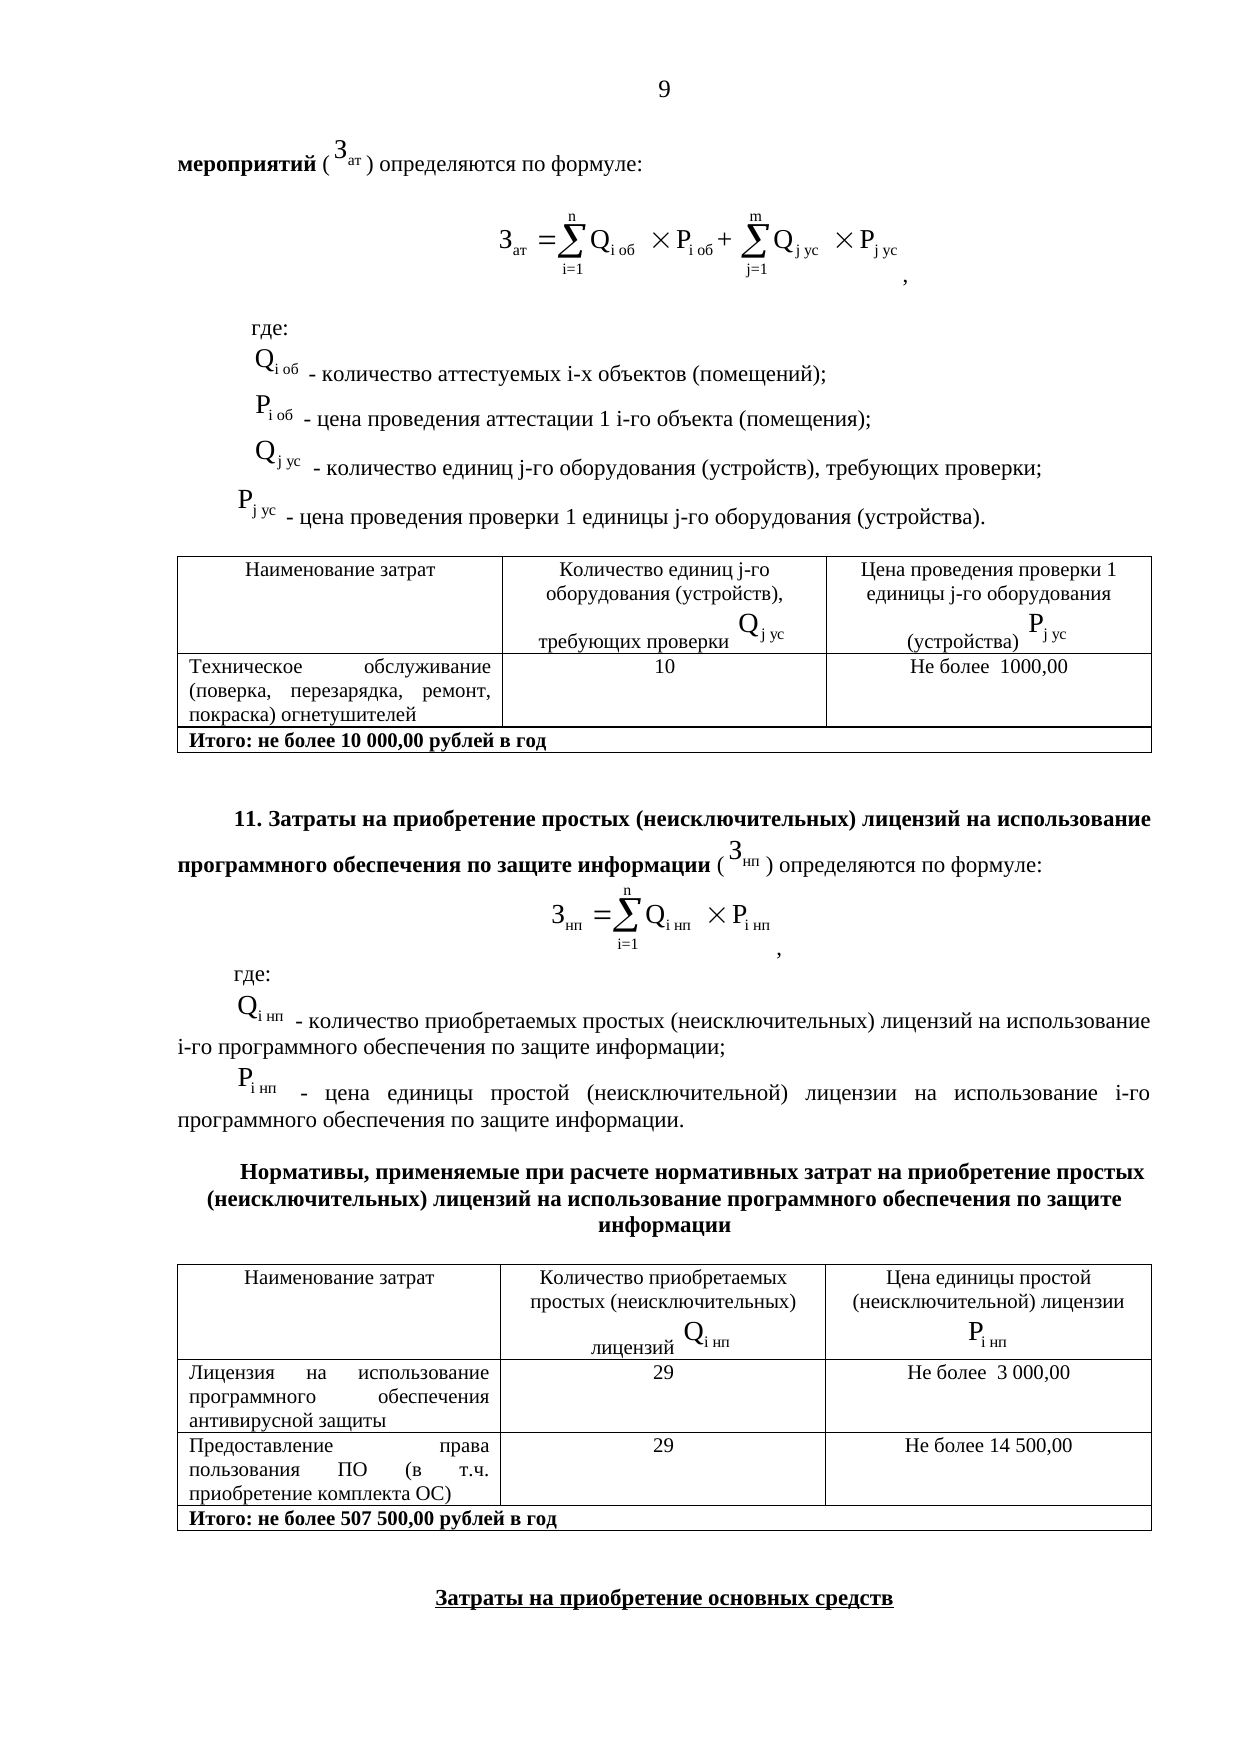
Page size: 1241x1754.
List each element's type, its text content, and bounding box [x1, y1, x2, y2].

table_cell 10 [503, 654, 826, 726]
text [177, 131, 1152, 177]
table_header Цена проведения проверки 1 единицы j-го оборудования (устройства) [827, 557, 1151, 653]
text Затраты на приобретение основных средств [177, 1584, 1152, 1610]
table_cell Лицензия на использование программного обеспечения антивирусной защиты [178, 1360, 500, 1432]
table_header Цена единицы простой (неисключительной) лицензии [826, 1265, 1151, 1359]
table_cell 29 [501, 1360, 825, 1432]
table_header Количество единиц j-го оборудования (устройств), требующих проверки [503, 557, 826, 653]
table_cell Не более 3 000,00 [826, 1360, 1151, 1432]
table_cell Не более 14 500,00 [826, 1433, 1151, 1505]
text - количество аттестуемых i-х объектов (помещений); [177, 341, 1152, 386]
table_cell Не более 1000,00 [827, 654, 1151, 726]
text - количество единиц j-го оборудования (устройств), требующих проверки; [177, 432, 1152, 481]
text - цена проведения аттестации 1 i-го объекта (помещения); [177, 386, 1152, 432]
text - цена проведения проверки 1 единицы j-го оборудования (устройства). [177, 481, 1152, 529]
table_cell Техническое обслуживание (поверка, перезарядка, ремонт, покраска) огнетушителей [178, 654, 502, 726]
table_header Количество приобретаемых простых (неисключительных) лицензий [501, 1265, 825, 1359]
table_header Наименование затрат [178, 1265, 500, 1359]
table_cell Предоставление права пользования ПО (в т.ч. приобретение комплекта ОС) [178, 1433, 500, 1505]
table_cell Итого: не более 507 500,00 рублей в год [178, 1506, 1151, 1530]
text где: [177, 314, 1152, 341]
table_cell Итого: не более 10 000,00 рублей в год [178, 728, 1151, 752]
table_header Наименование затрат [178, 557, 502, 653]
text 11. Затраты на приобретение простых (неисключительных) лицензий на использование программного обеспечения по защите информации () определяются по формуле: [177, 805, 1152, 878]
text - цена единицы простой (неисключительной) лицензии на использование i-го программного обеспечения по защите информации. [177, 1059, 1152, 1132]
text где: [177, 960, 1152, 987]
text - количество приобретаемых простых (неисключительных) лицензий на использование i-го программного обеспечения по защите информации; [177, 987, 1152, 1059]
text , [177, 203, 1152, 288]
text Нормативы, применяемые при расчете нормативных затрат на приобретение простых (неисключительных) лицензий на использование программного обеспечения по защите информации [177, 1158, 1152, 1237]
table_cell 29 [501, 1433, 825, 1505]
text , [177, 878, 1152, 960]
